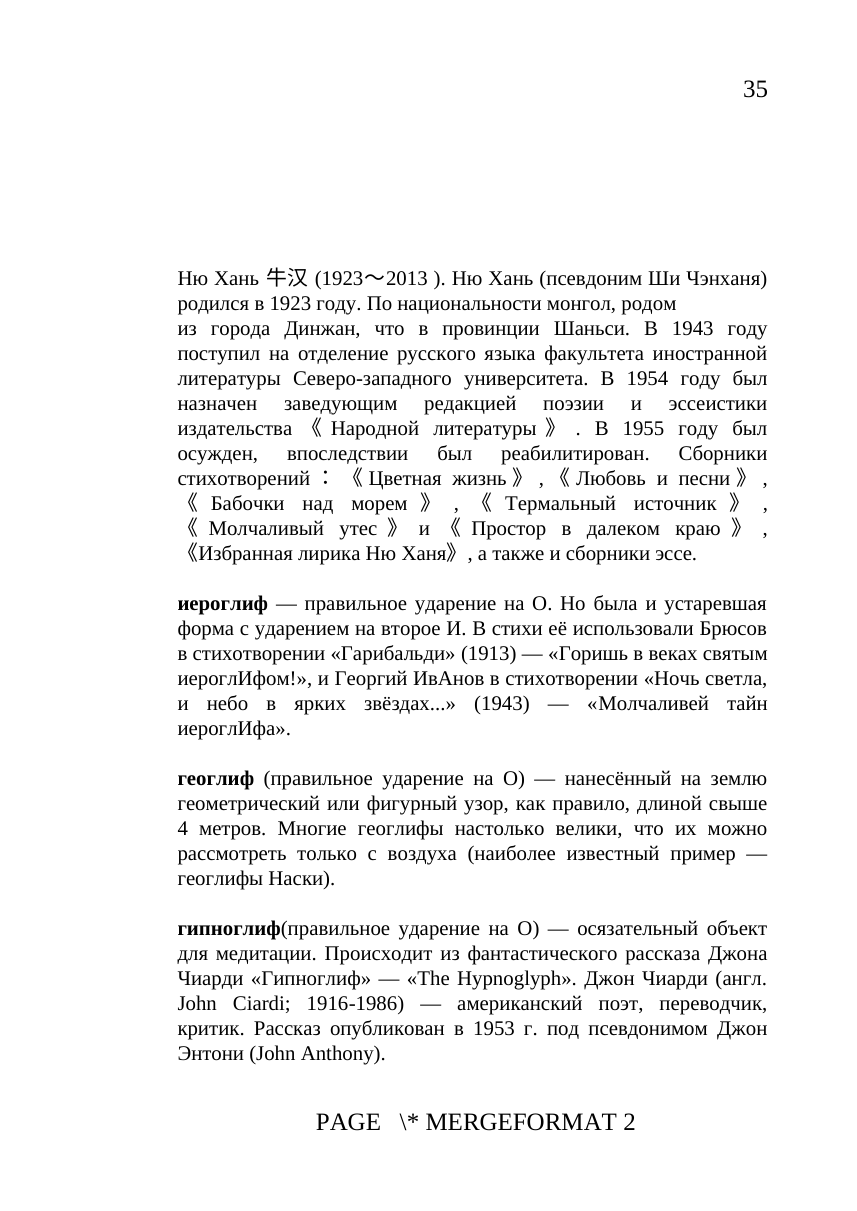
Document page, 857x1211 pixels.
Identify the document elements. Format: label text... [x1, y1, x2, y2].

text из города Динжан, что в провинции Шаньси. В 1943 году поступил на отделение русского языка факультета иностранной литературы Северо-западного университета. В 1954 году был назначен заведующим редакцией поэзии и эссеистики издательства《Народной литературы》. В 1955 году был осужден, впоследствии был реабилитирован. Сборники стихотворений：《Цветная жизнь》,《Любовь и песни》,《Бабочки над морем》,《Термальный источник》,《Молчаливый утес》и《Простор в далеком краю》, 《Избранная лирика Ню Ханя》, а также и сборники эссе. [177, 316, 768, 566]
text гипноглиф(правильное ударение на О) — осязательный объект для медитации. Происходит из фантастического рассказа Джона Чиарди «Гипноглиф» — «The Hypnoglyph». Джон Чиарди (англ. John Ciardi; 1916-1986) — американский поэт, переводчик, критик. Рассказ опубликован в 1953 г. под псевдонимом Джон Энтони (John Anthony). [177, 916, 768, 1066]
text иероглиф — правильное ударение на О. Но была и устаревшая форма с ударением на второе И. В стихи её использовали Брюсов в стихотворении «Гарибальди» (1913) — «Горишь в веках святым иероглИфом!», и Георгий ИвАнов в стихотворении «Ночь светла, и небо в ярких звёздах...» (1943) — «Молчаливей тайн иероглИфа». [177, 591, 768, 741]
text Ню Хань 牛汉 (1923～2013 ). Ню Хань (псевдоним Ши Чэнханя) родился в 1923 году. По национальности монгол, родом [177, 266, 768, 316]
text геоглиф (правильное ударение на О) — нанесённый на землю геометрический или фигурный узор, как правило, длиной свыше 4 метров. Многие геоглифы настолько велики, что их можно рассмотреть только с воздуха (наиболее известный пример — геоглифы Наски). [177, 766, 768, 891]
